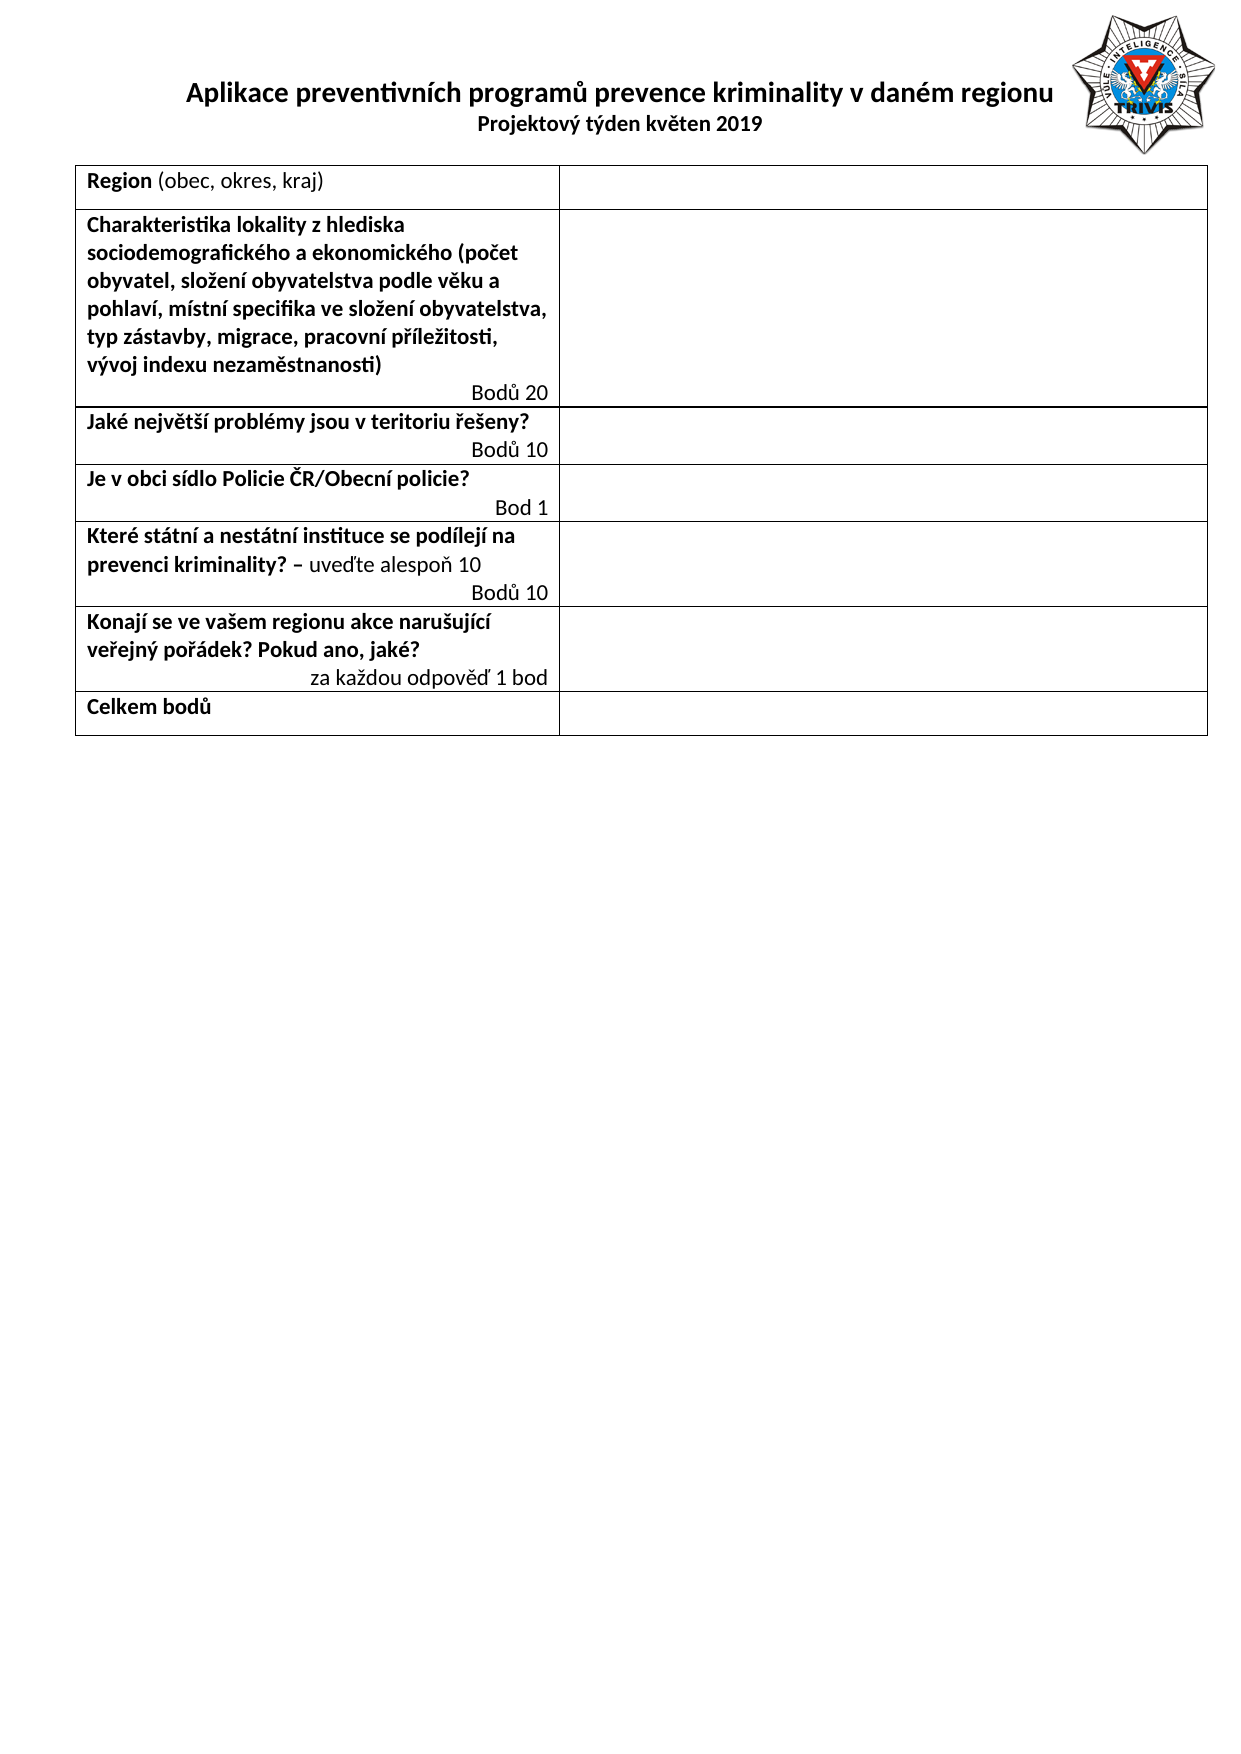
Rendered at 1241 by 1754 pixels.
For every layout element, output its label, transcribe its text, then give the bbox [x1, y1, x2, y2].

table_cell [560, 522, 1207, 606]
table_cell Které státní a nestátní instituce se podílejí na prevenci kriminality? – uveďte alespoň 10 Bodů 10 [76, 522, 559, 606]
table_cell Je v obci sídlo Policie ČR/Obecní policie? Bod 1 [76, 465, 559, 521]
table_cell Konají se ve vašem regionu akce narušující veřejný pořádek? Pokud ano, jaké? za každou odpověď 1 bod [76, 607, 559, 691]
table_cell [560, 210, 1207, 406]
table_cell Jaké největší problémy jsou v teritoriu řešeny? Bodů 10 [76, 408, 559, 463]
table_header [560, 166, 1207, 209]
table_header Region (obec, okres, kraj) [76, 166, 559, 209]
table_cell [560, 607, 1207, 691]
table_cell [560, 408, 1207, 463]
table_cell [560, 692, 1207, 735]
picture [1071, 15, 1216, 155]
table_cell Celkem bodů [76, 692, 559, 735]
table_cell [560, 465, 1207, 521]
table_cell Charakteristika lokality z hlediska sociodemografického a ekonomického (počet obyvatel, složení obyvatelstva podle věku a pohlaví, místní specifika ve složení obyvatelstva, typ zástavby, migrace, pracovní příležitosti, vývoj indexu nezaměstnanosti) Bodů 20 [76, 210, 559, 406]
